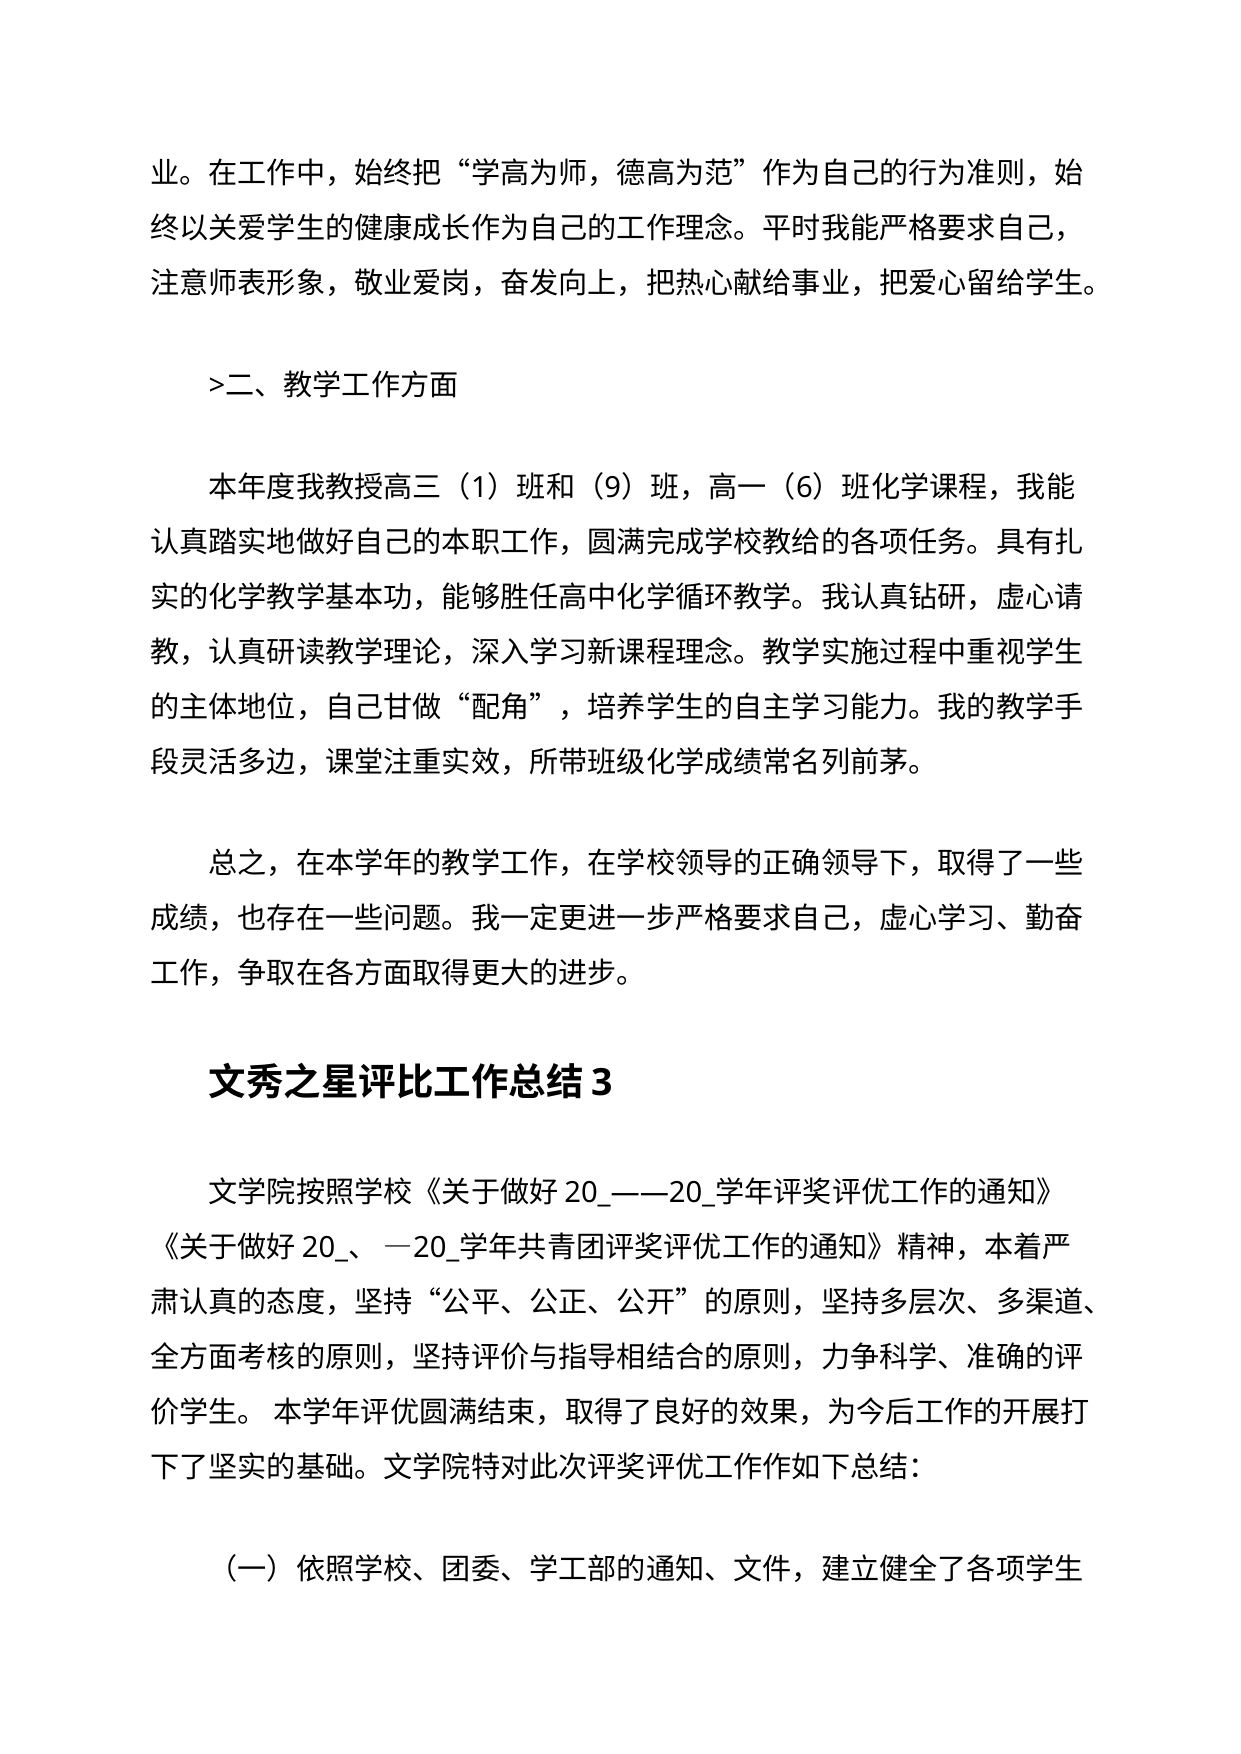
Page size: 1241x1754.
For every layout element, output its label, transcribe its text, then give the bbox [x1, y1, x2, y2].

text 文秀之星评比工作总结3 [150, 1051, 1090, 1106]
text 总之，在本学年的教学工作，在学校领导的正确领导下，取得了一些成绩，也存在一些问题。我一定更进一步严格要求自己，虚心学习、勤奋工作，争取在各方面取得更大的进步。 [150, 840, 1090, 992]
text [150, 1546, 1090, 1588]
text 文学院按照学校《关于做好20_——20_学年评奖评优工作的通知》《关于做好20_、 —20_学年共青团评奖评优工作的通知》精神，本着严肃认真的态度，坚持“公平、公正、公开”的原则，坚持多层次、多渠道、全方面考核的原则，坚持评价与指导相结合的原则，力争科学、准确的评价学生。 本学年评优圆满结束，取得了良好的效果，为今后工作的开展打下了坚实的基础。文学院特对此次评奖评优工作作如下总结： [150, 1169, 1090, 1486]
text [150, 150, 1090, 302]
text 本年度我教授高三（1）班和（9）班，高一（6）班化学课程，我能认真踏实地做好自己的本职工作，圆满完成学校教给的各项任务。具有扎实的化学教学基本功，能够胜任高中化学循环教学。我认真钻研，虚心请教，认真研读教学理论，深入学习新课程理念。教学实施过程中重视学生的主体地位，自己甘做“配角”，培养学生的自主学习能力。我的教学手段灵活多边，课堂注重实效，所带班级化学成绩常名列前茅。 [150, 463, 1090, 780]
text >二、教学工作方面 [150, 362, 1090, 404]
